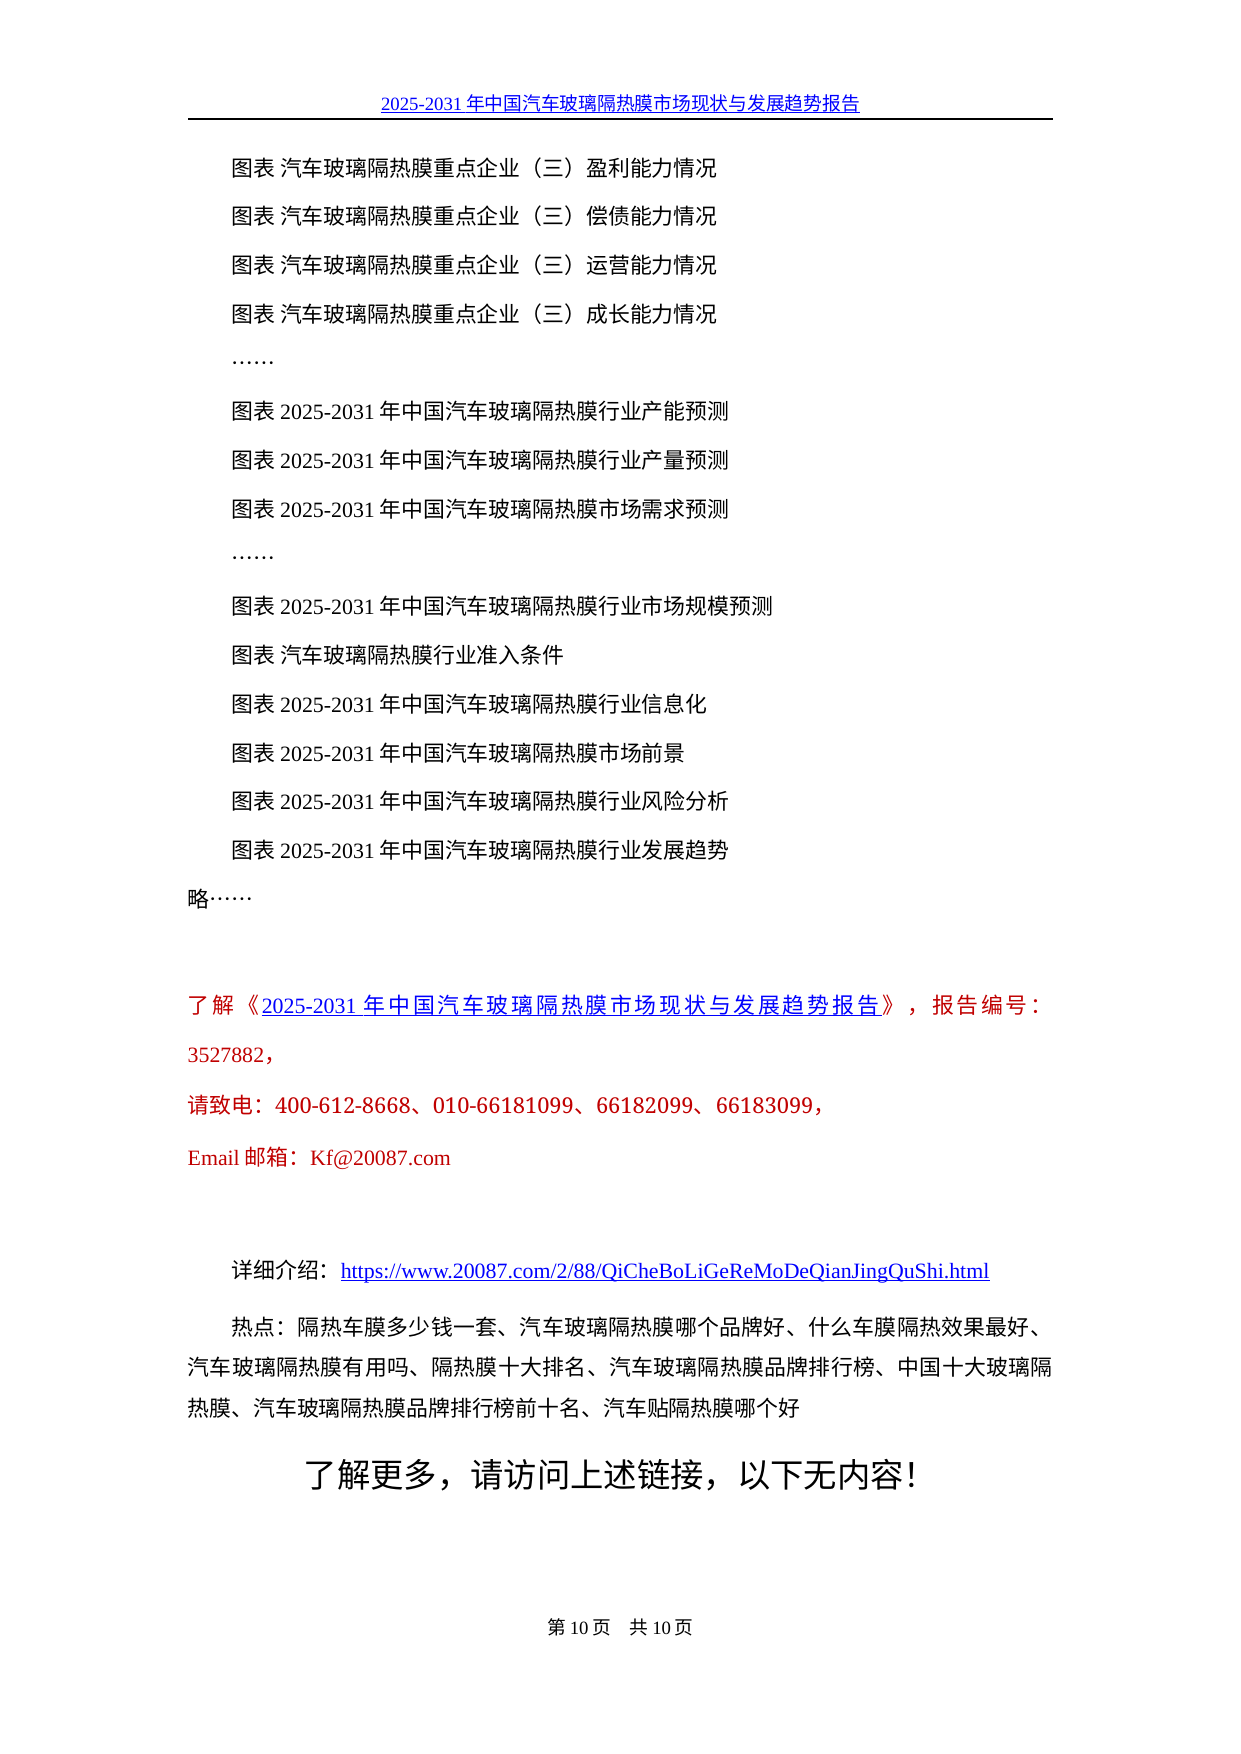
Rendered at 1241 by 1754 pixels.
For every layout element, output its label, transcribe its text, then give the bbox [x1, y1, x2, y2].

title 了解更多，请访问上述链接，以下无内容！ [187, 1441, 1053, 1506]
text 请致电：400-612-8668、010-66181099、66182099、66183099， [187, 1088, 1053, 1121]
text 热点：隔热车膜多少钱一套、汽车玻璃隔热膜哪个品牌好、什么车膜隔热效果最好、汽车玻璃隔热膜有用吗、隔热膜十大排名、汽车玻璃隔热膜品牌排行榜、中国十大玻璃隔热膜、汽车玻璃隔热膜品牌排行榜前十名、汽车贴隔热膜哪个好 [187, 1309, 1053, 1423]
text Email邮箱：Kf@20087.com [187, 1140, 1053, 1172]
text 详细介绍：https://www.20087.com/2/88/QiCheBoLiGeReMoDeQianJingQuShi.html [187, 1253, 1053, 1285]
text 了解《2025-2031年中国汽车玻璃隔热膜市场现状与发展趋势报告》，报告编号：3527882， [187, 988, 1053, 1069]
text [187, 150, 1053, 914]
